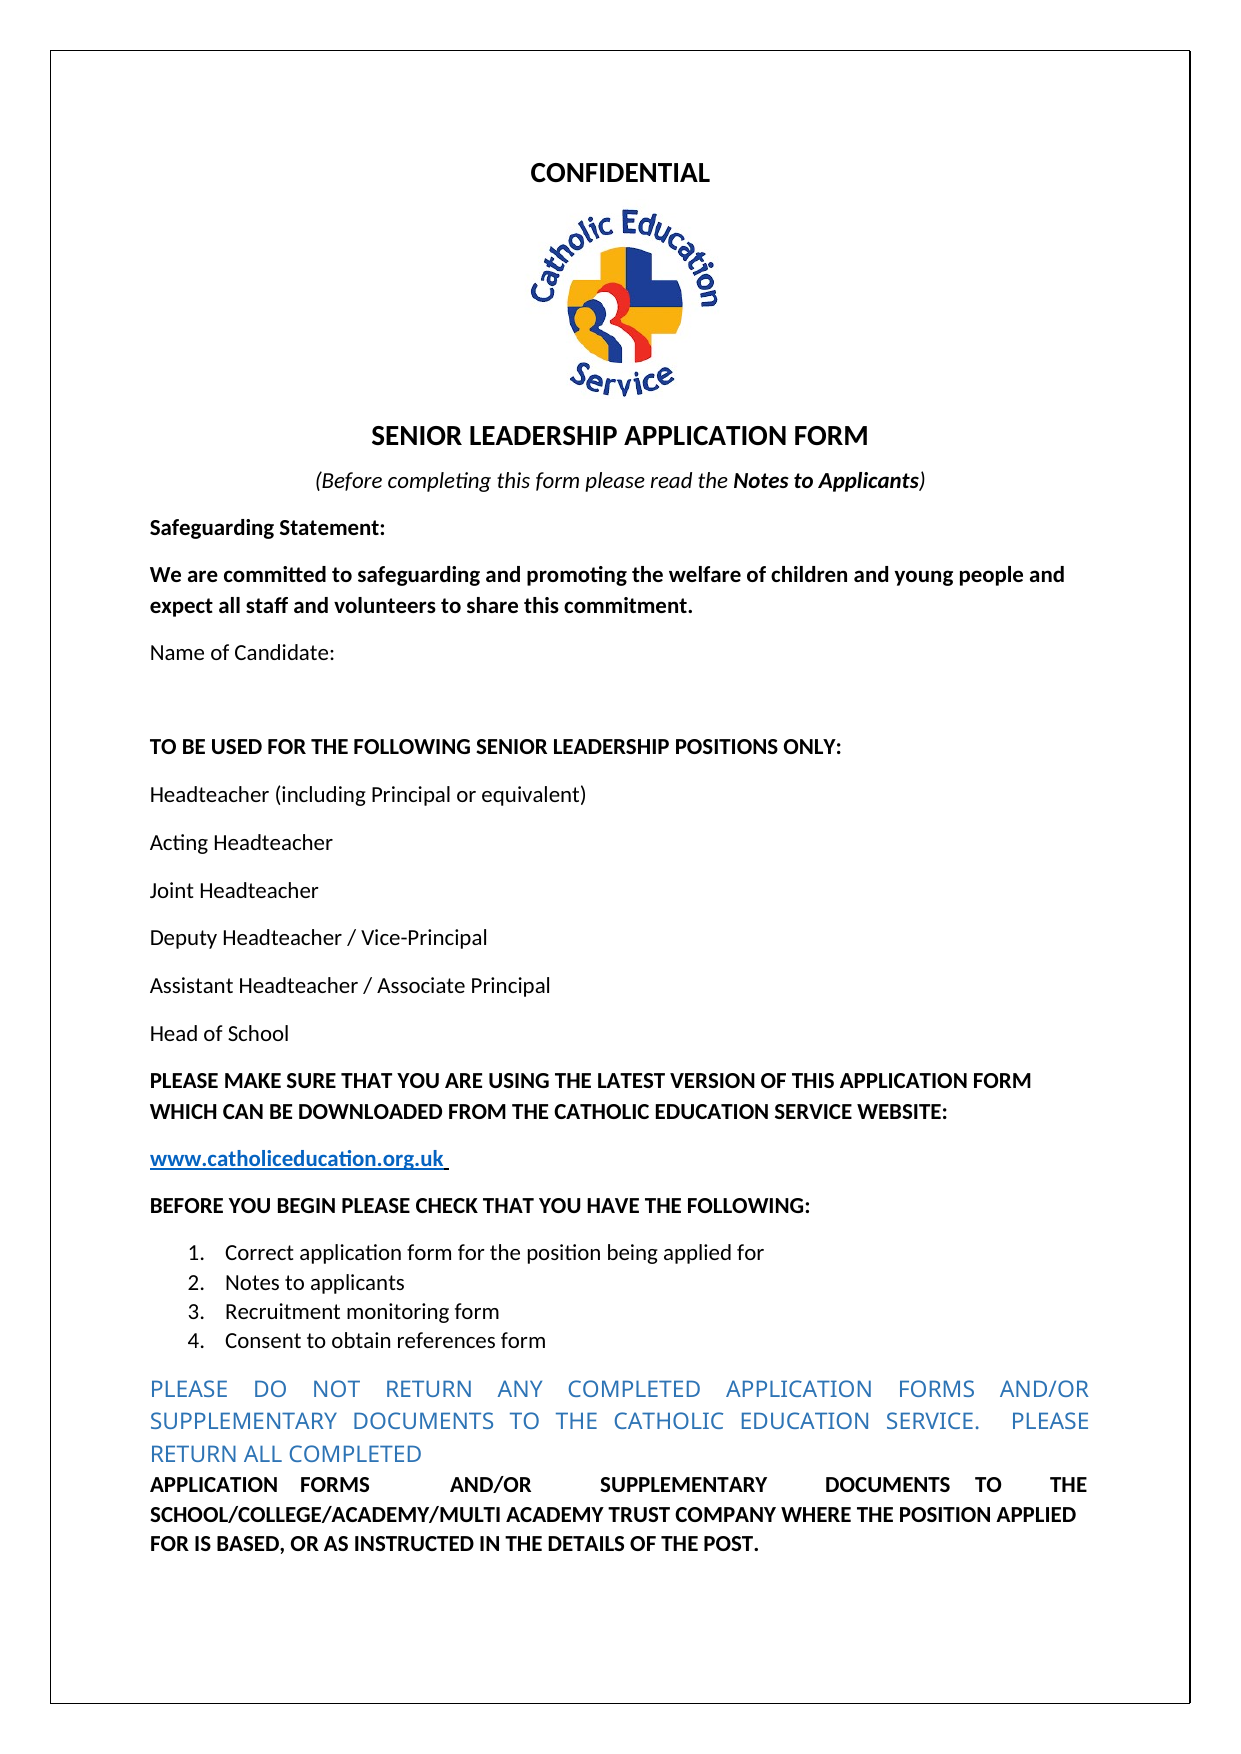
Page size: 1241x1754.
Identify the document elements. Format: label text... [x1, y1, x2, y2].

text BEFORE YOU BEGIN PLEASE CHECK THAT YOU HAVE THE FOLLOWING: [149, 1191, 1090, 1219]
subtitle PLEASE DO NOT RETURN ANY COMPLETED APPLICATION FORMS AND/OR SUPPLEMENTARY DOCUMENTS TO THE CATHOLIC EDUCATION SERVICE. PLEASE RETURN ALL COMPLETED [149, 1373, 1090, 1469]
text TO BE USED FOR THE FOLLOWING SENIOR LEADERSHIP POSITIONS ONLY: [149, 732, 1090, 761]
text Assistant Headteacher / Associate Principal [149, 971, 1090, 999]
text Deputy Headteacher / Vice-Principal [149, 923, 1090, 952]
picture [524, 199, 721, 399]
list Correct application form for the position being applied for [187, 1238, 1090, 1267]
text www.catholiceducation.org.uk [150, 1144, 1090, 1172]
text We are committed to safeguarding and promoting the welfare of children and young people and expect all staff and volunteers to share this commitment. [149, 561, 1090, 619]
text Joint Headteacher [149, 876, 1090, 904]
text Name of Candidate: [149, 638, 1090, 667]
text Headteacher (including Principal or equivalent) [149, 780, 1090, 808]
subtitle CONFIDENTIAL [150, 154, 1090, 190]
text (Before completing this form please read the Notes to Applicants) [150, 466, 1090, 494]
list Notes to applicants [187, 1268, 1090, 1296]
text PLEASE MAKE SURE THAT YOU ARE USING THE LATEST VERSION OF THIS APPLICATION FORM WHICH CAN BE DOWNLOADED FROM THE CATHOLIC EDUCATION SERVICE WEBSITE: [149, 1067, 1090, 1125]
text APPLICATION FORMS AND/OR SUPPLEMENTARY DOCUMENTS TO THE SCHOOL/COLLEGE/ACADEMY/MULTI ACADEMY TRUST COMPANY WHERE THE POSITION APPLIED FOR IS BASED, OR AS INSTRUCTED IN THE DETAILS OF THE POST. [150, 1470, 1090, 1557]
text Safeguarding Statement: [149, 513, 1090, 541]
text Acting Headteacher [149, 828, 1090, 856]
subtitle SENIOR LEADERSHIP APPLICATION FORM [150, 417, 1090, 453]
list Recruitment monitoring form [187, 1297, 1090, 1325]
list Consent to obtain references form [187, 1327, 1090, 1355]
text Head of School [149, 1019, 1090, 1047]
